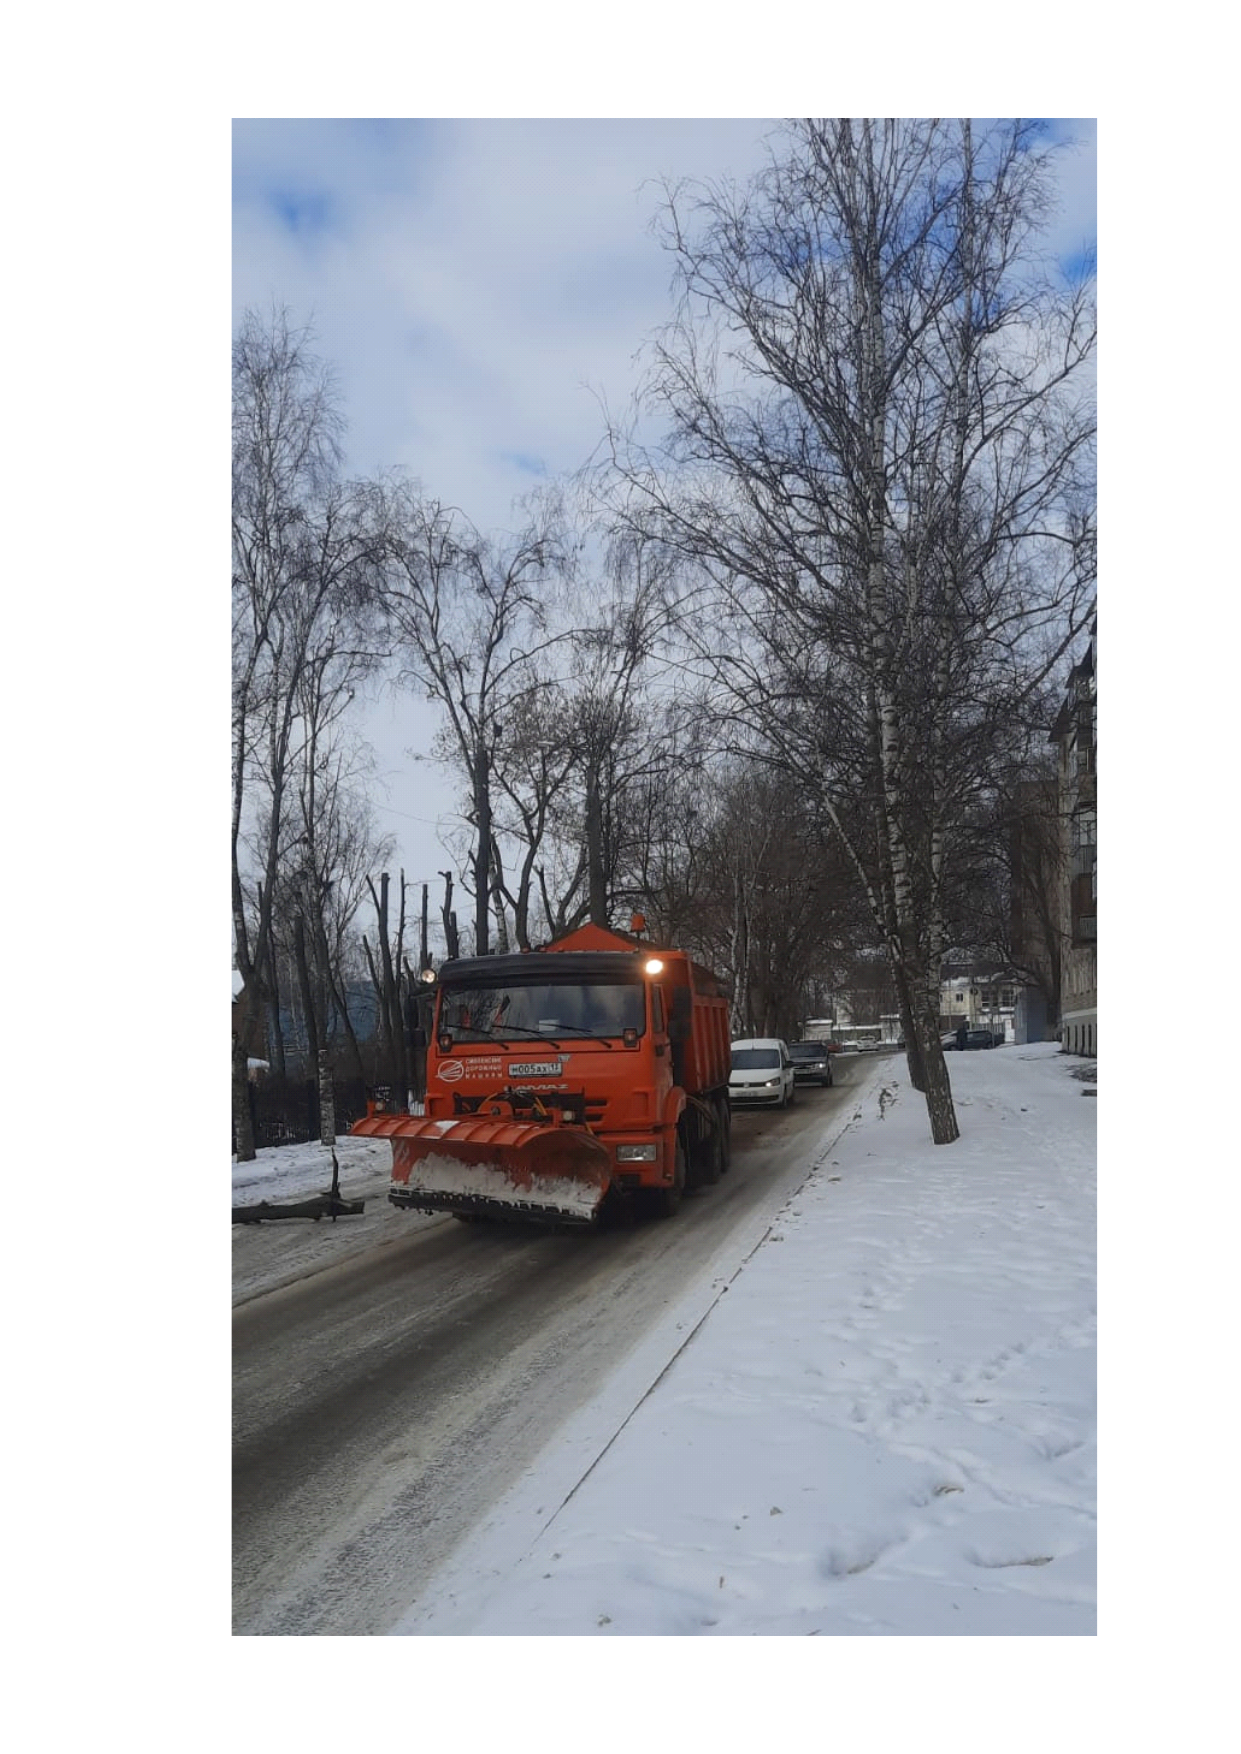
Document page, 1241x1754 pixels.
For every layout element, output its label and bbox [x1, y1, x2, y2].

picture [231, 118, 1098, 1636]
